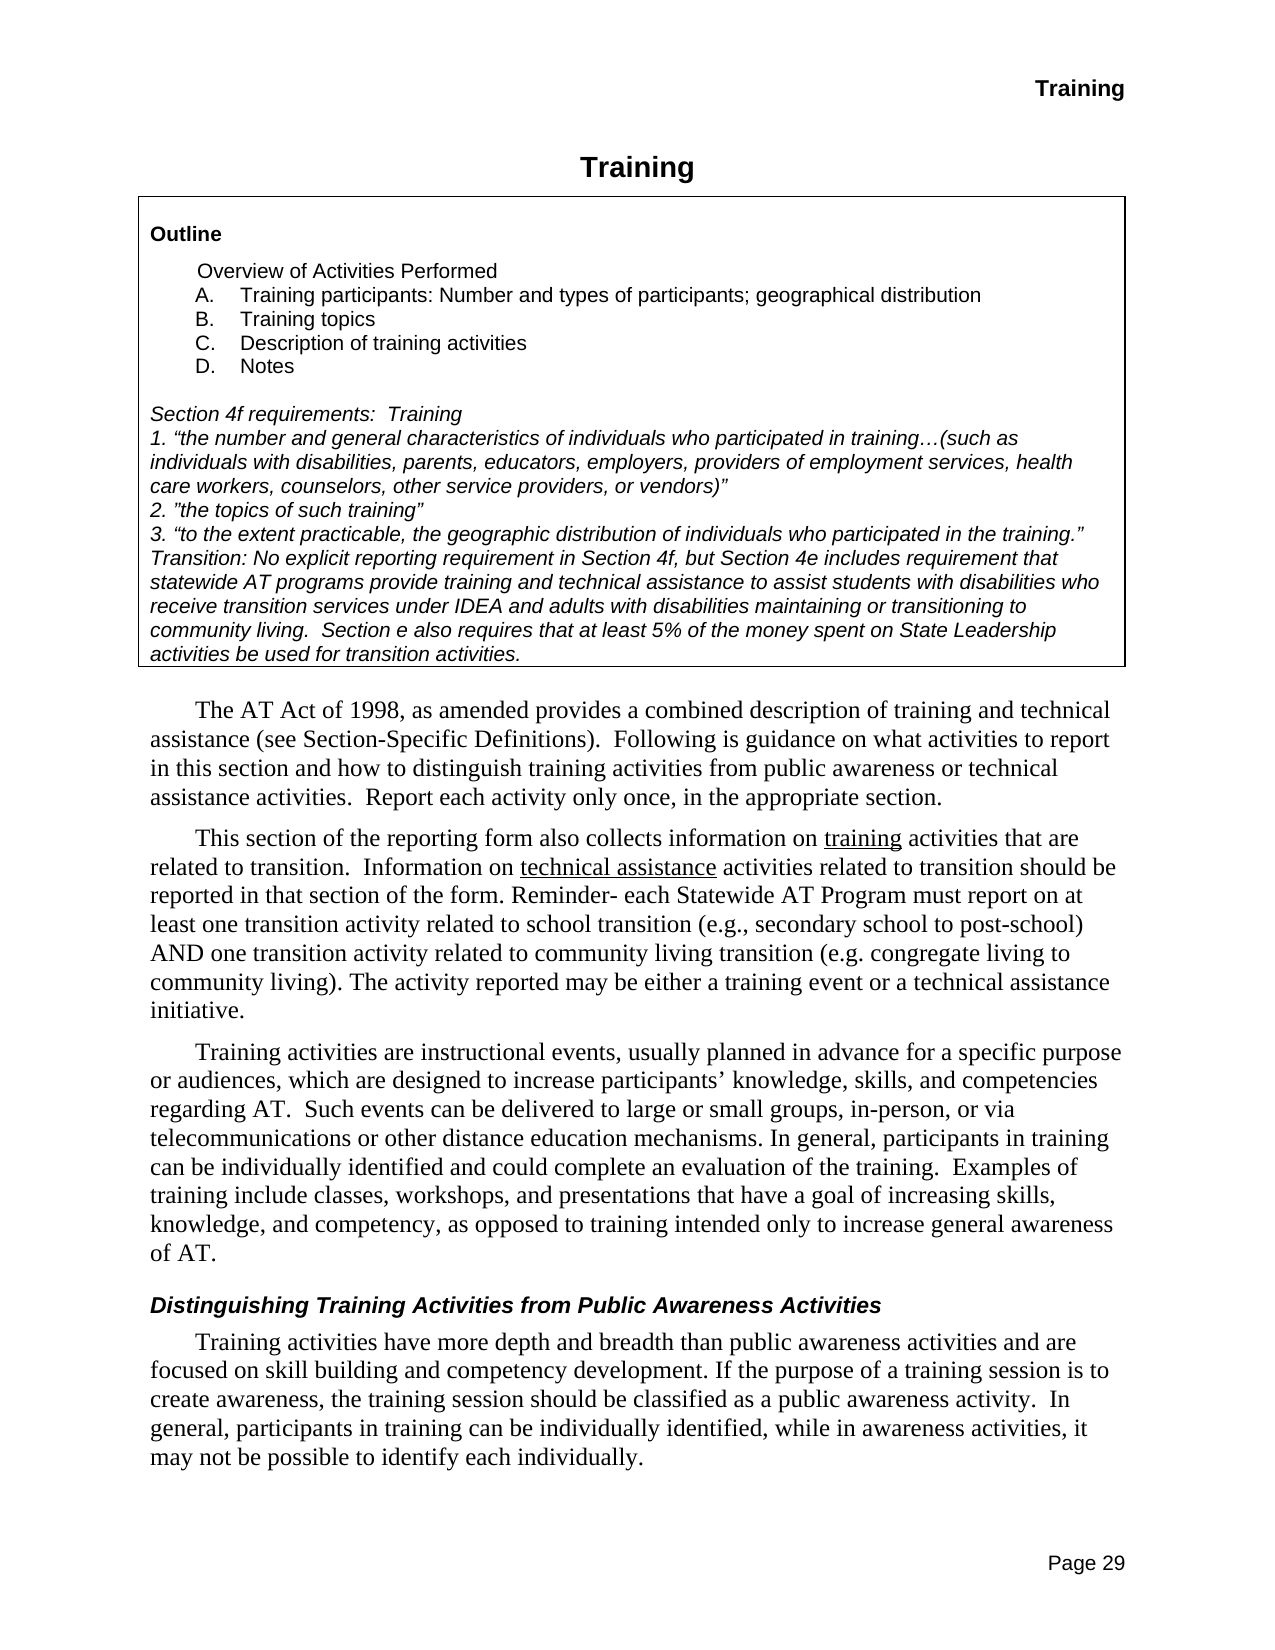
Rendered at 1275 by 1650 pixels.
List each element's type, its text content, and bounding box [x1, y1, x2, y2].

text Training activities are instructional events, usually planned in advance for a specific purpose or audiences, which are designed to increase participants’ knowledge, skills, and competencies regarding AT. Such events can be delivered to large or small groups, in-person, or via telecommunications or other distance education mechanisms. In general, participants in training can be individually identified and could complete an evaluation of the training. Examples of training include classes, workshops, and presentations that have a goal of increasing skills, knowledge, and competency, as opposed to training intended only to increase general awareness of AT. [150, 1037, 1125, 1267]
subtitle Training [150, 150, 1125, 183]
table_header Outline Overview of Activities Performed Training participants: Number and types of participants; geographical distribution Training topics Description of training activities Notes Section 4f requirements: Training 1. “the number and general characteristics of individuals who participated in training…(such as individuals with disabilities, parents, educators, employers, providers of employment services, health care workers, counselors, other service providers, or vendors)” 2. ”the topics of such training” 3. “to the extent practicable, the geographic distribution of individuals who participated in the training.” Transition: No explicit reporting requirement in Section 4f, but Section 4e includes requirement that statewide AT programs provide training and technical assistance to assist students with disabilities who receive transition services under IDEA and adults with disabilities maintaining or transitioning to community living. Section e also requires that at least 5% of the money spent on State Leadership activities be used for transition activities. [139, 197, 1124, 666]
subtitle Distinguishing Training Activities from Public Awareness Activities [150, 1292, 1125, 1318]
text The AT Act of 1998, as amended provides a combined description of training and technical assistance (see Section-Specific Definitions). Following is guidance on what activities to report in this section and how to distinguish training activities from public awareness or technical assistance activities. Report each activity only once, in the appropriate section. [150, 696, 1125, 811]
text Training activities have more depth and breadth than public awareness activities and are focused on skill building and competency development. If the purpose of a training session is to create awareness, the training session should be classified as a public awareness activity. In general, participants in training can be individually identified, while in awareness activities, it may not be possible to identify each individually. [150, 1327, 1125, 1470]
text This section of the reporting form also collects information on training activities that are related to transition. rmation on technical assistance activities related to transition should be reported in that section of the form. Reminder- each Statewide AT Program must report on at least one transition activity related to school transition (e.g., secondary school to post-school) AND one transition activity related to community living transition (e.g. congregate living to community living). The activity reported may be either a training event or a technical assistance initiative. [150, 823, 1125, 1024]
